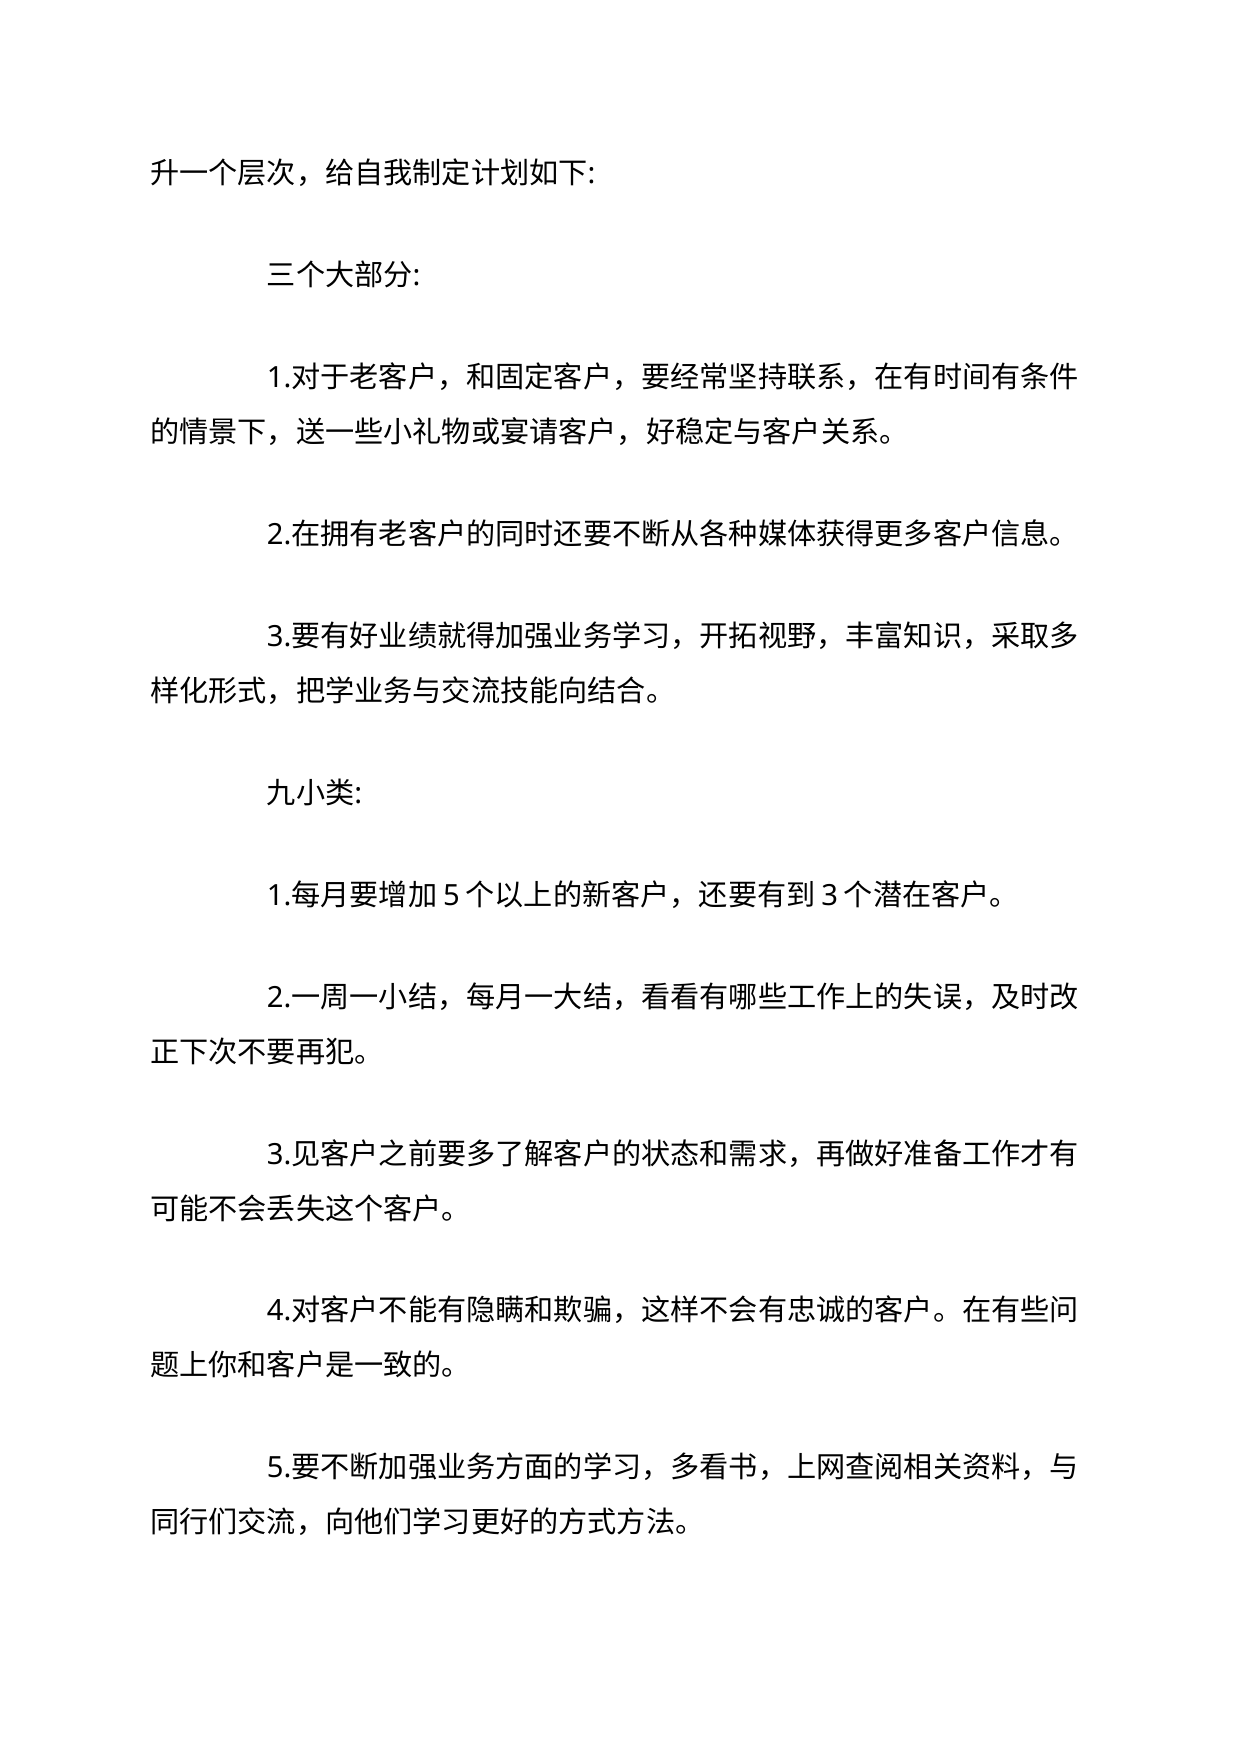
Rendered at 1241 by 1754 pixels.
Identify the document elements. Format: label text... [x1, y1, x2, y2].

text 5.要不断加强业务方面的学习，多看书，上网查阅相关资料，与同行们交流，向他们学习更好的方式方法。 [150, 1444, 1090, 1541]
text 3.要有好业绩就得加强业务学习，开拓视野，丰富知识，采取多样化形式，把学业务与交流技能向结合。 [150, 613, 1090, 710]
text 三个大部分: [150, 252, 1090, 294]
text 1.对于老客户，和固定客户，要经常坚持联系，在有时间有条件的情景下，送一些小礼物或宴请客户，好稳定与客户关系。 [150, 354, 1090, 451]
text 2.在拥有老客户的同时还要不断从各种媒体获得更多客户信息。 [150, 511, 1090, 553]
text 1.每月要增加5个以上的新客户，还要有到3个潜在客户。 [150, 871, 1090, 914]
text 4.对客户不能有隐瞒和欺骗，这样不会有忠诚的客户。在有些问题上你和客户是一致的。 [150, 1287, 1090, 1384]
text 2.一周一小结，每月一大结，看看有哪些工作上的失误，及时改正下次不要再犯。 [150, 973, 1090, 1071]
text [150, 150, 1090, 192]
text 九小类: [150, 769, 1090, 812]
text 3.见客户之前要多了解客户的状态和需求，再做好准备工作才有可能不会丢失这个客户。 [150, 1130, 1090, 1227]
